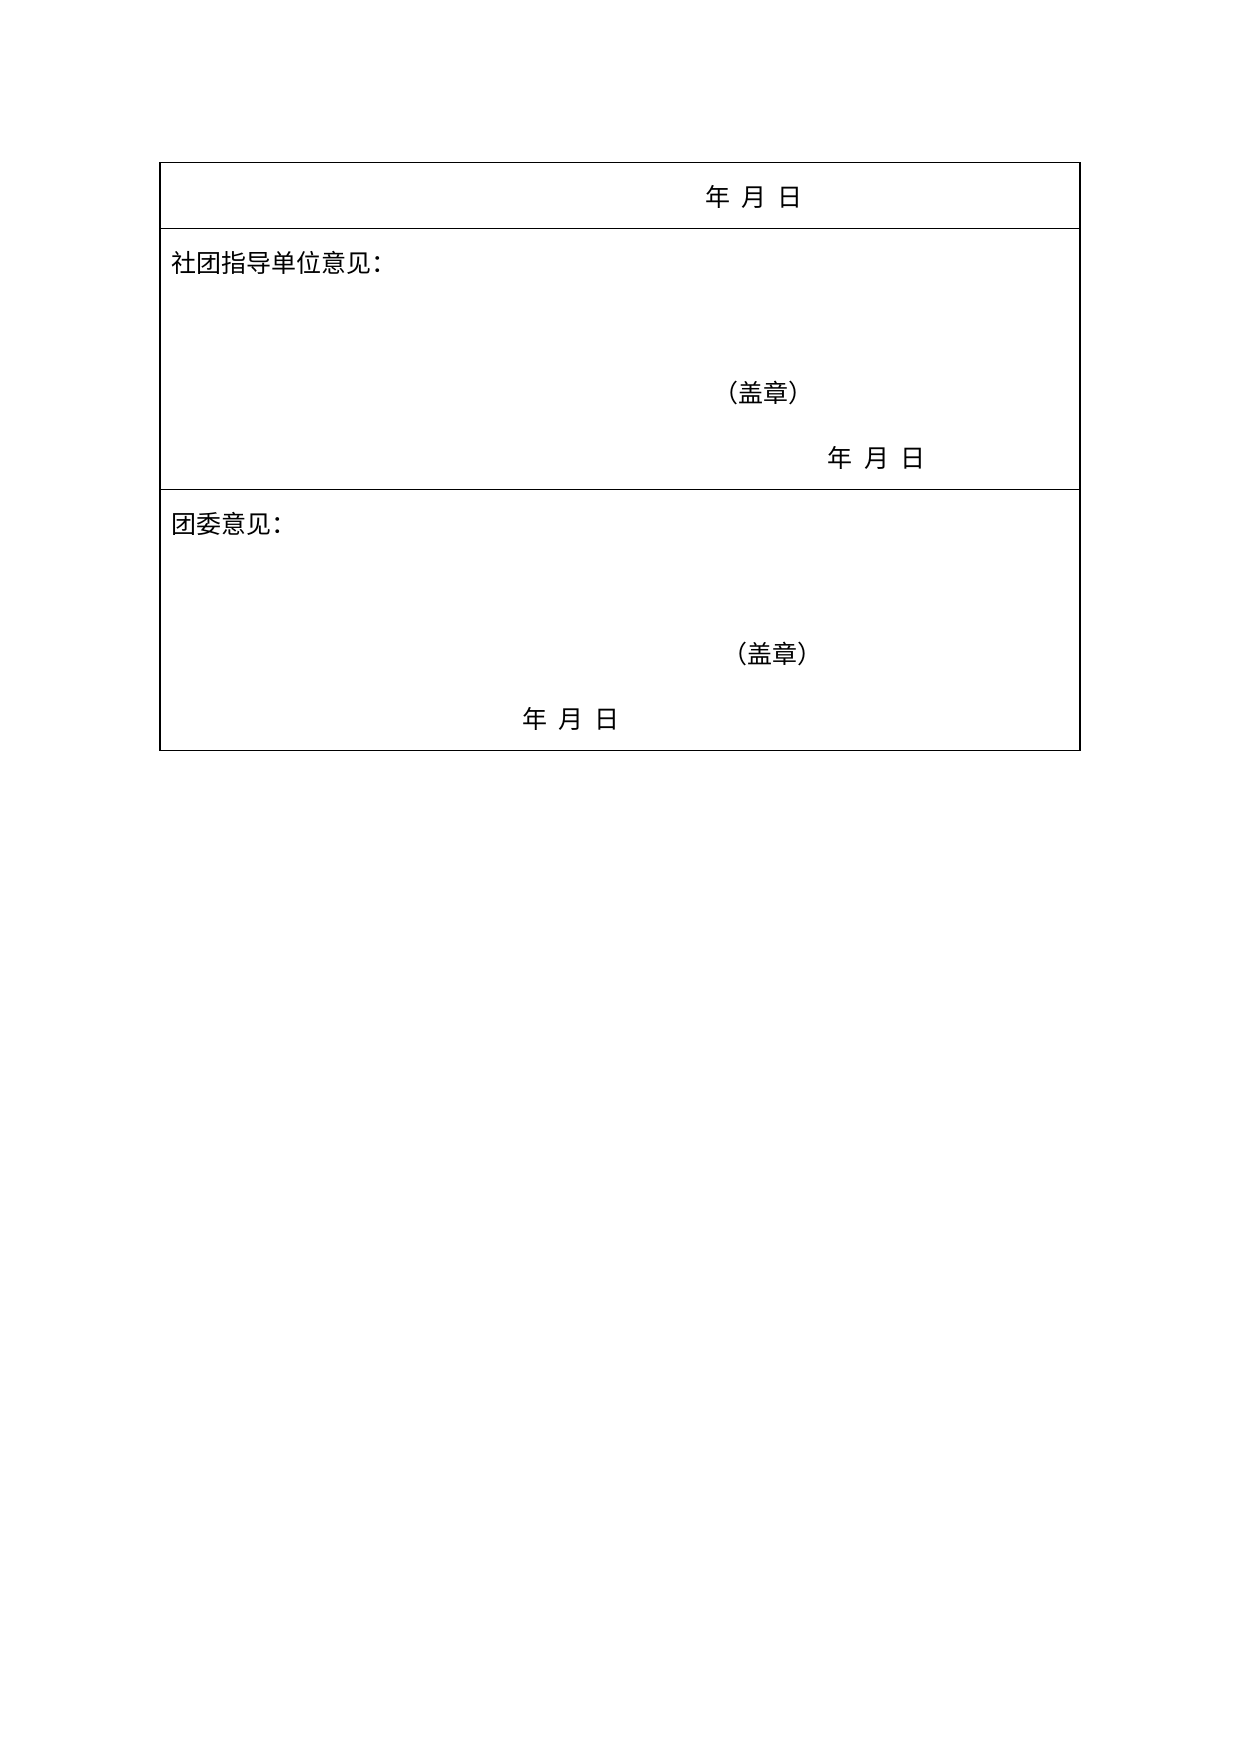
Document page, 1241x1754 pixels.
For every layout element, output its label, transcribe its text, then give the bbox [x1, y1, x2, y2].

table_cell 团委意见： （盖章） 年 月 日 [161, 490, 1079, 750]
table_cell 社团指导单位意见： （盖章） 年 月 日 [161, 229, 1079, 489]
table_cell 指导老师意见： （签字）： 年 月 日 [161, 163, 1079, 228]
